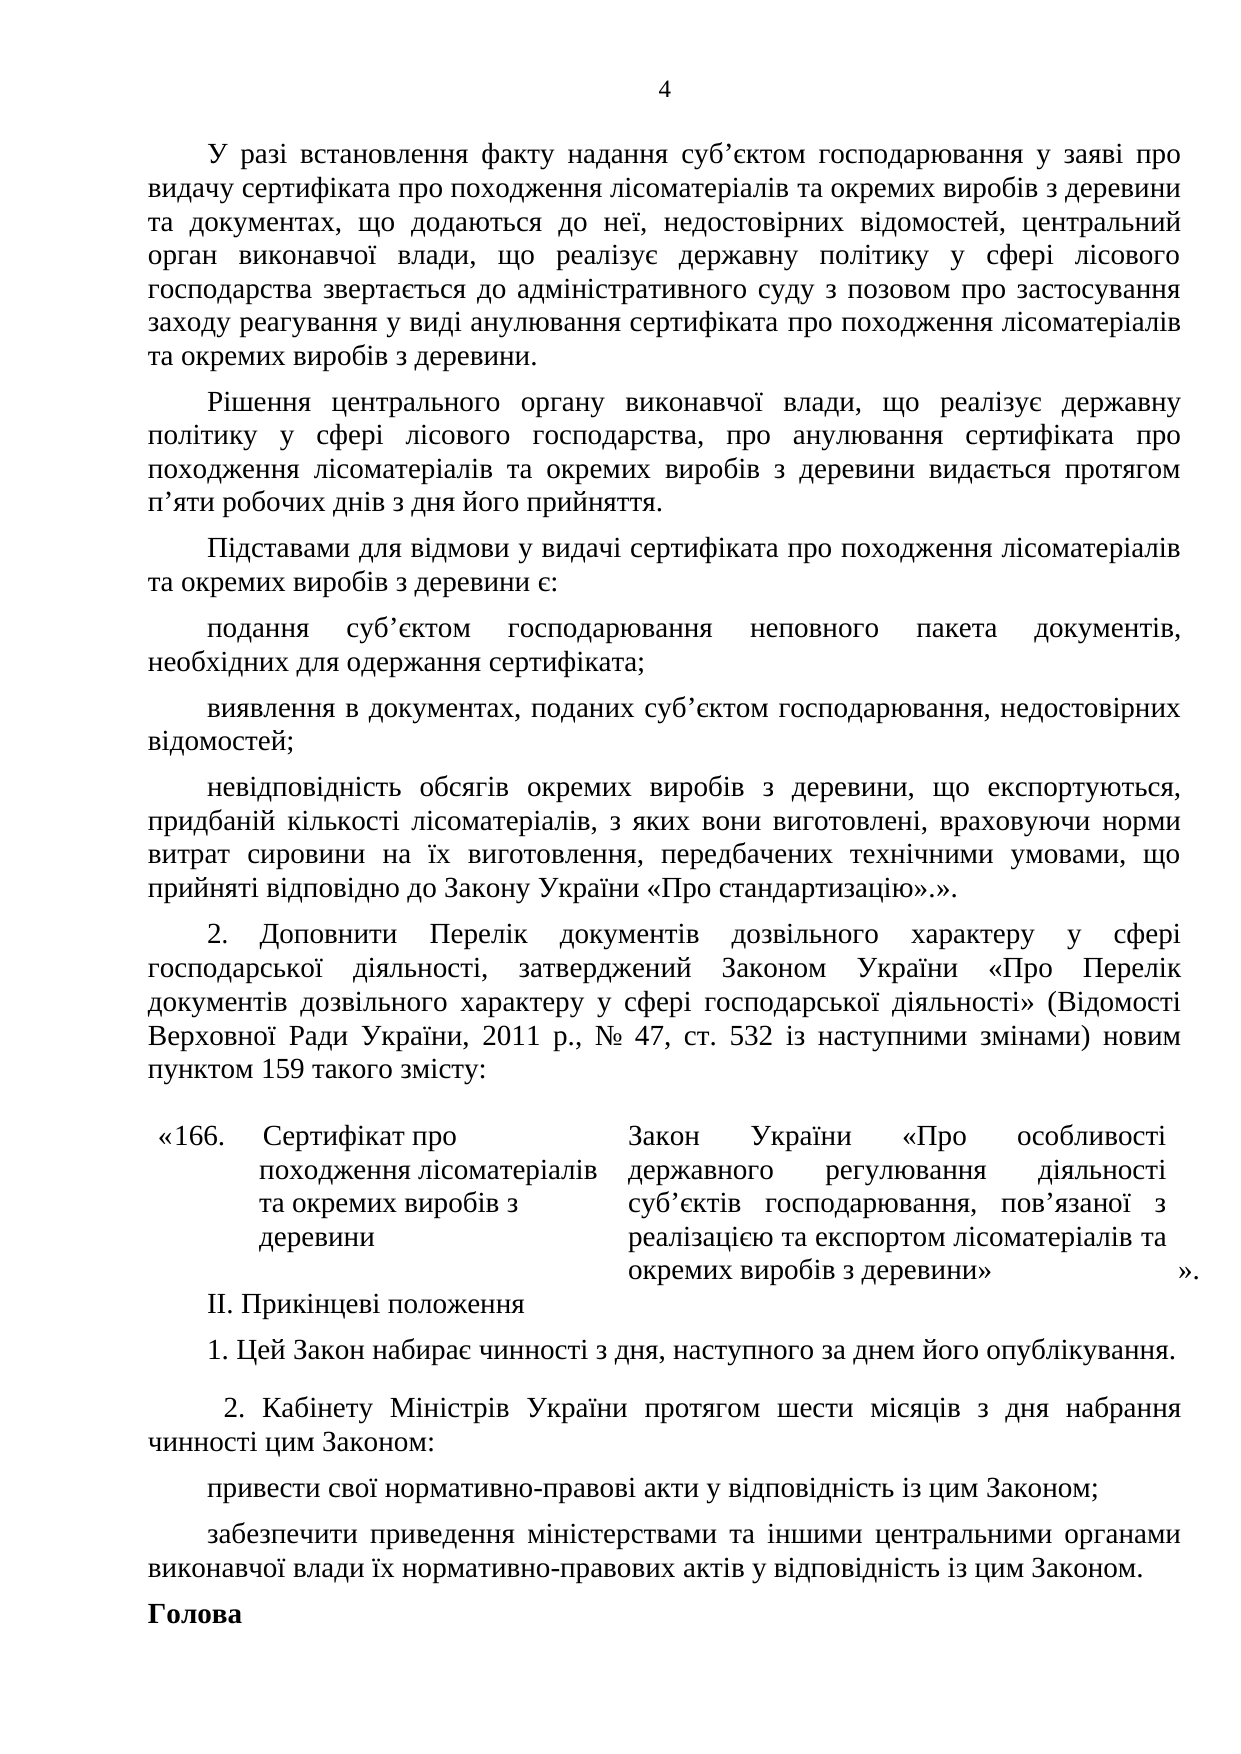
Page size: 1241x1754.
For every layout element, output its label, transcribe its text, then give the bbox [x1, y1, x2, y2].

text невідповідність обсягів окремих виробів з деревини, що експортуються, придбаній кількості лісоматеріалів, з яких вони виготовлені, враховуючи норми витрат сировини на їх виготовлення, передбачених технічними умовами, що прийняті відповідно до Закону України «Про стандартизацію».». [148, 769, 1181, 903]
text У разі встановлення факту надання суб’єктом господарювання у заяві про видачу сертифіката про походження лісоматеріалів та окремих виробів з деревини та документах, що додаються до неї, недостовірних відомостей, центральний орган виконавчої влади, що реалізує державну політику у сфері лісового господарства звертається до адміністративного суду з позовом про застосування заходу реагування у виді анулювання сертифіката про походження лісоматеріалів та окремих виробів з деревини. [148, 137, 1181, 371]
text 2. Доповнити Перелік документів дозвільного характеру у сфері господарської діяльності, затверджений Законом України «Про Перелік документів дозвільного характеру у сфері господарської діяльності» (Відомості Верховної Ради України, 2011 р., № 47, ст. 532 із наступними змінами) новим пунктом 159 такого змісту: [148, 916, 1181, 1085]
table_header 166. [174, 1118, 248, 1286]
table_header Закон України «Про особливості державного регулювання діяльності суб’єктів господарювання, пов’язаної з реалізацією та експортом лісоматеріалів та окремих виробів з деревини» [617, 1118, 1178, 1286]
list 2. Кабінету Міністрів України протягом шести місяців з дня набрання чинності цим Законом: [148, 1391, 1181, 1458]
list привести свої нормативно-правові акти у відповідність із цим Законом; [148, 1470, 1181, 1504]
text Рішення центрального органу виконавчої влади, що реалізує державну політику у сфері лісового господарства, про анулювання сертифіката про походження лісоматеріалів та окремих виробів з деревини видається протягом п’яти робочих днів з дня його прийняття. [148, 384, 1181, 518]
text 1. Цей Закон набирає чинності з дня, наступного за днем його опублікування. [148, 1332, 1181, 1366]
text Голова [148, 1596, 1181, 1629]
text подання суб’єктом господарювання неповного пакета документів, необхідних для одержання сертифіката; [148, 610, 1181, 677]
text виявлення в документах, поданих суб’єктом господарювання, недостовірних відомостей; [148, 690, 1181, 757]
table_header « [148, 1118, 174, 1286]
list забезпечити приведення міністерствами та іншими центральними органами виконавчої влади їх нормативно-правових актів у відповідність із цим Законом. [148, 1516, 1181, 1583]
text II. Прикінцеві положення [148, 1286, 1181, 1319]
table_header Сертифікат про походження лісоматеріалів та окремих виробів з деревини [248, 1118, 617, 1286]
text Підставами для відмови у видачі сертифіката про походження лісоматеріалів та окремих виробів з деревини є: [148, 531, 1181, 598]
table_header ». [1178, 1118, 1207, 1286]
